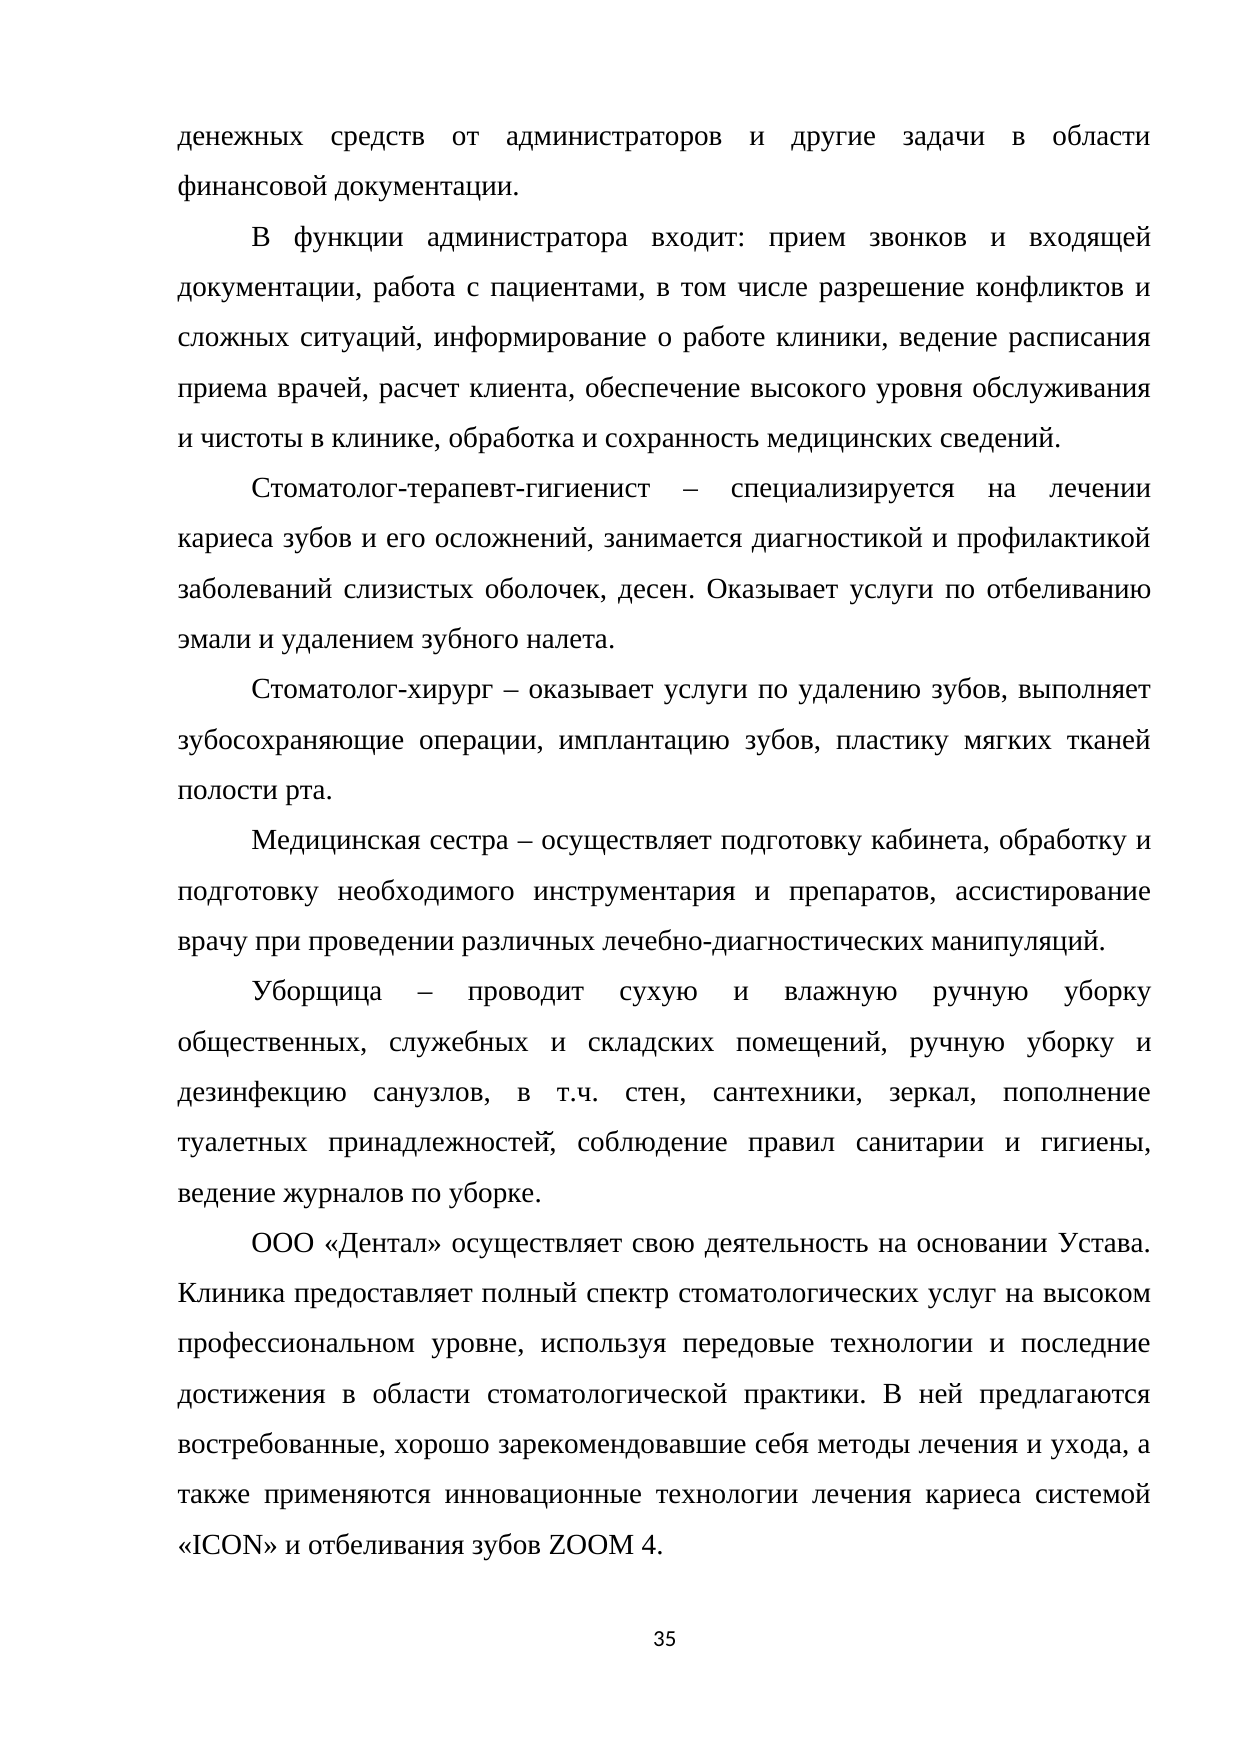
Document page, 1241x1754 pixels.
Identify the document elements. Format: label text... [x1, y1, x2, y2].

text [177, 118, 1152, 202]
text ООО «Дентал» осуществляет свою деятельность на основании Устава. Клиника предоставляет полный спектр стоматологических услуг на высоком профессиональном уровне, используя передовые технологии и последние достижения в области стоматологической практики. В ней предлагаются востребованные, хорошо зарекомендовавшие себя методы лечения и ухода, а также применяются инновационные технологии лечения кариеса системой «ICON» и отбеливания зубов ZOOM 4. [177, 1225, 1152, 1560]
text Медицинская сестра – осуществляет подготовку кабинета, обработку и подготовку необходимого инструментария и препаратов, ассистирование врачу при проведении различных лечебно-диагностических манипуляций. [177, 822, 1152, 957]
text Стоматолог-хирург – оказывает услуги по удалению зубов, выполняет зубосохраняющие операции, имплантацию зубов, пластику мягких тканей полости рта. [177, 672, 1152, 806]
text Уборщица – проводит сухую и влажную ручную уборку общественных, служебных и складских помещений, ручную уборку и дезинфекцию санузлов, в т.ч. стен, сантехники, зеркал, пополнение туалетных принадлежностей̆, соблюдение правил санитарии и гигиены, ведение журналов по уборке. [177, 973, 1152, 1208]
text Стоматолог-терапевт-гигиенист – специализируется на лечении кариеса зубов и его осложнений, занимается диагностикой и профилактикой заболеваний слизистых оболочек, десен. Оказывает услуги по отбеливанию эмали и удалением зубного налета. [177, 470, 1152, 655]
text В функции администратора входит: прием звонков и входящей документации, работа с пациентами, в том числе разрешение конфликтов и сложных ситуаций, информирование о работе клиники, ведение расписания приема врачей, расчет клиента, обеспечение высокого уровня обслуживания и чистоты в клинике, обработка и сохранность медицинских сведений. [177, 219, 1152, 453]
